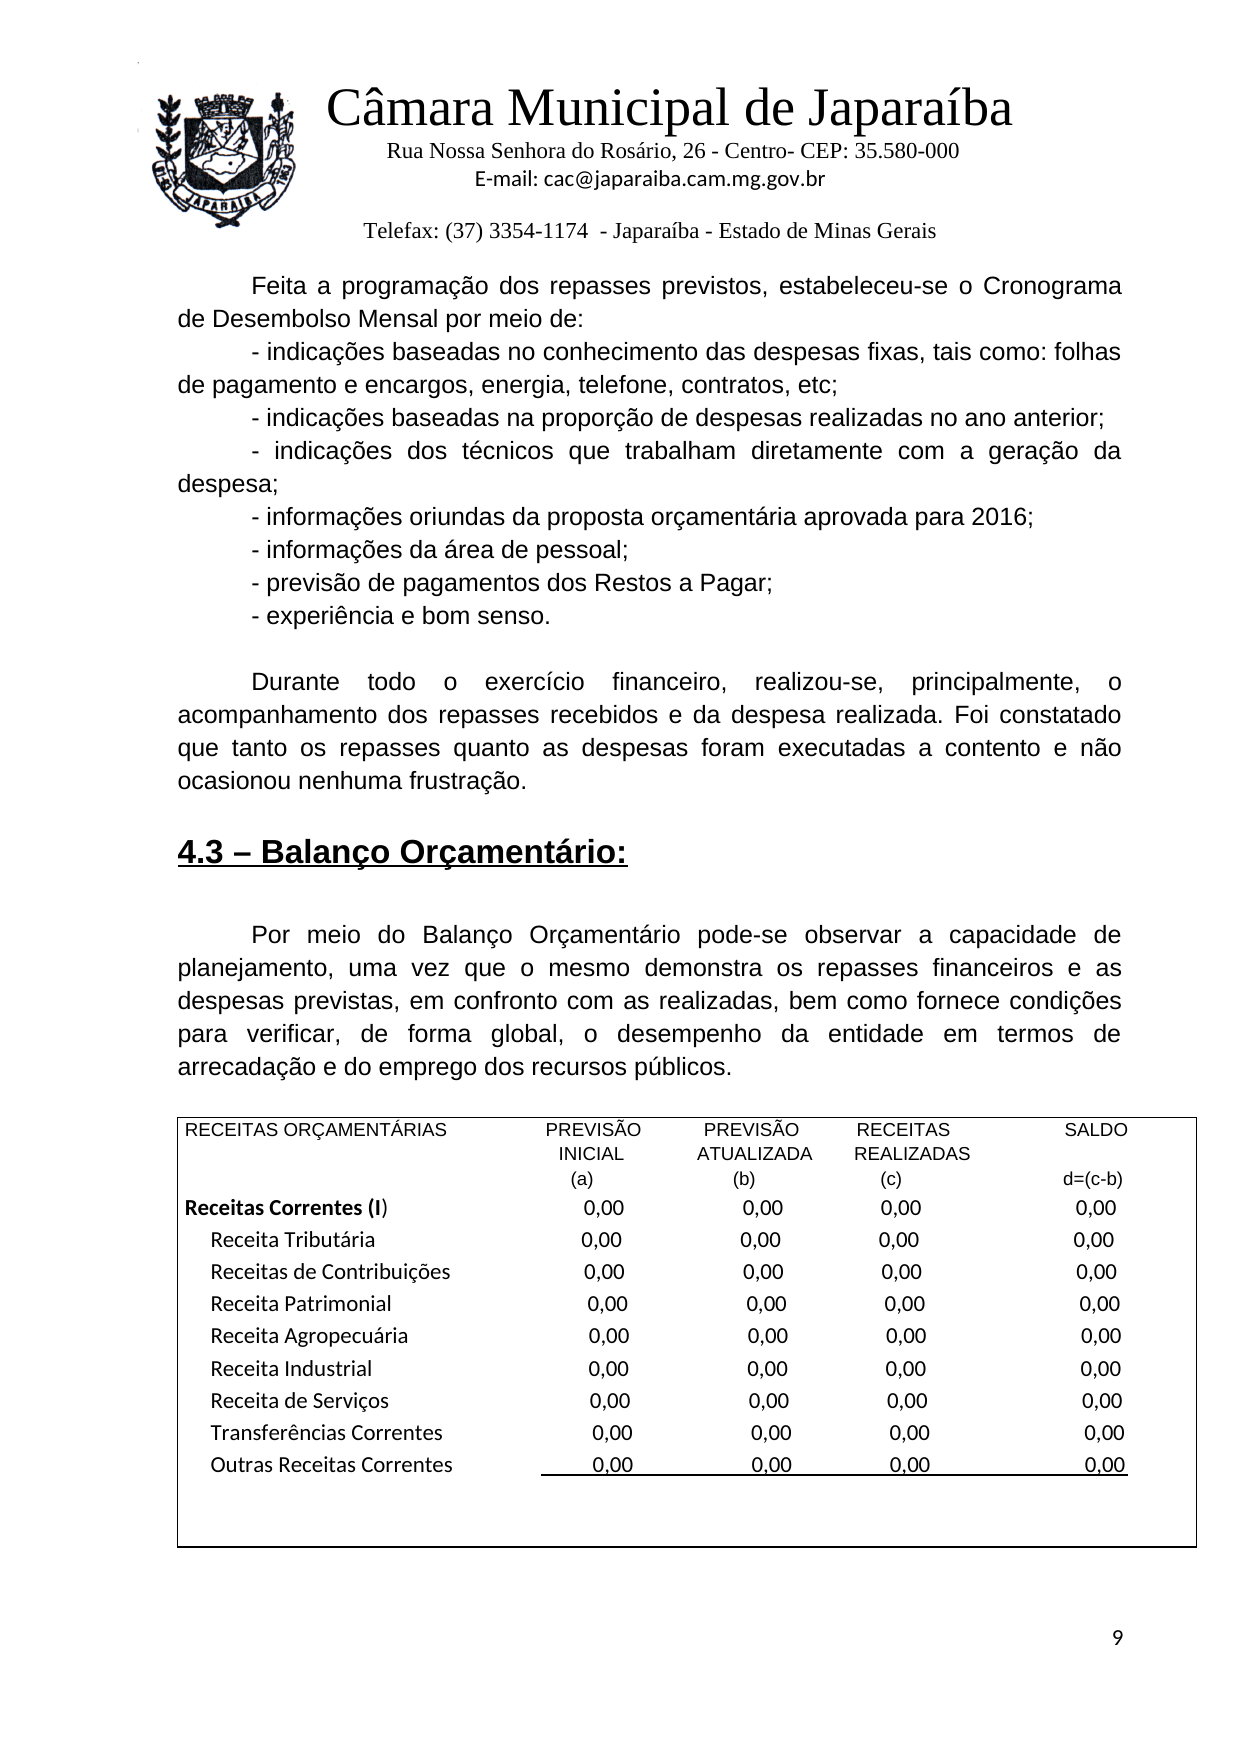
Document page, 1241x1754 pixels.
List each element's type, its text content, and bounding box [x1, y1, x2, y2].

table_header RECEITAS ORÇAMENTÁRIAS PREVISÃO PREVISÃO RECEITAS SALDO INICIAL ATUALIZADA REALIZADAS (b) (c) d=(c-b) Receitas Correntes (I) 0,00 0,00 0,00 0,00 Receita Tributária 0,00 0,00 0,00 0,00 Receitas de Contribuições 0,00 0,00 0,00 0,00 Receita Patrimonial 0,00 0,00 0,00 0,00 Receita Agropecuária 0,00 0,00 0,00 0,00 Receita Industrial 0,00 0,00 0,00 0,00 Receita de Serviços 0,00 0,00 0,00 0,00 Transferências Correntes 0,00 0,00 0,00 0,00 Outras Receitas Correntes 0,00 0,00 0,00 0,00 [178, 1118, 1196, 1546]
text Durante todo o exercício financeiro, realizou-se, principalmente, o acompanhamento dos repasses recebidos e da despesa realizada. Foi constatado que tanto os repasses quanto as despesas foram executadas a contento e não ocasionou nenhuma frustração. [177, 667, 1123, 794]
text Por meio do Balanço Orçamentário pode-se observar a capacidade de planejamento, uma vez que o mesmo demonstra os repasses financeiros e as despesas previstas, em confronto com as realizadas, bem como fornece condições para verificar, de forma global, o desempenho da entidade em termos de arrecadação e do emprego dos recursos públicos. [177, 920, 1123, 1081]
text - informações oriundas da proposta orçamentária aprovada para 2016; [177, 502, 1123, 531]
text - indicações dos técnicos que trabalham diretamente com a geração da despesa; [177, 436, 1123, 498]
text - experiência e bom senso. [177, 601, 1123, 630]
text - informações da área de pessoal; [177, 535, 1123, 564]
text Feita a programação dos repasses previstos, estabeleceu-se o Cronograma de Desembolso Mensal por meio de: [177, 271, 1123, 333]
picture [137, 62, 307, 243]
text - indicações baseadas na proporção de despesas realizadas no ano anterior; [177, 403, 1123, 432]
text 4.3 – Balanço Orçamentário: [177, 832, 1123, 870]
text - previsão de pagamentos dos Restos a Pagar; [177, 568, 1123, 597]
text - indicações baseadas no conhecimento das despesas fixas, tais como: folhas de pagamento e encargos, energia, telefone, contratos, etc; [177, 337, 1123, 399]
